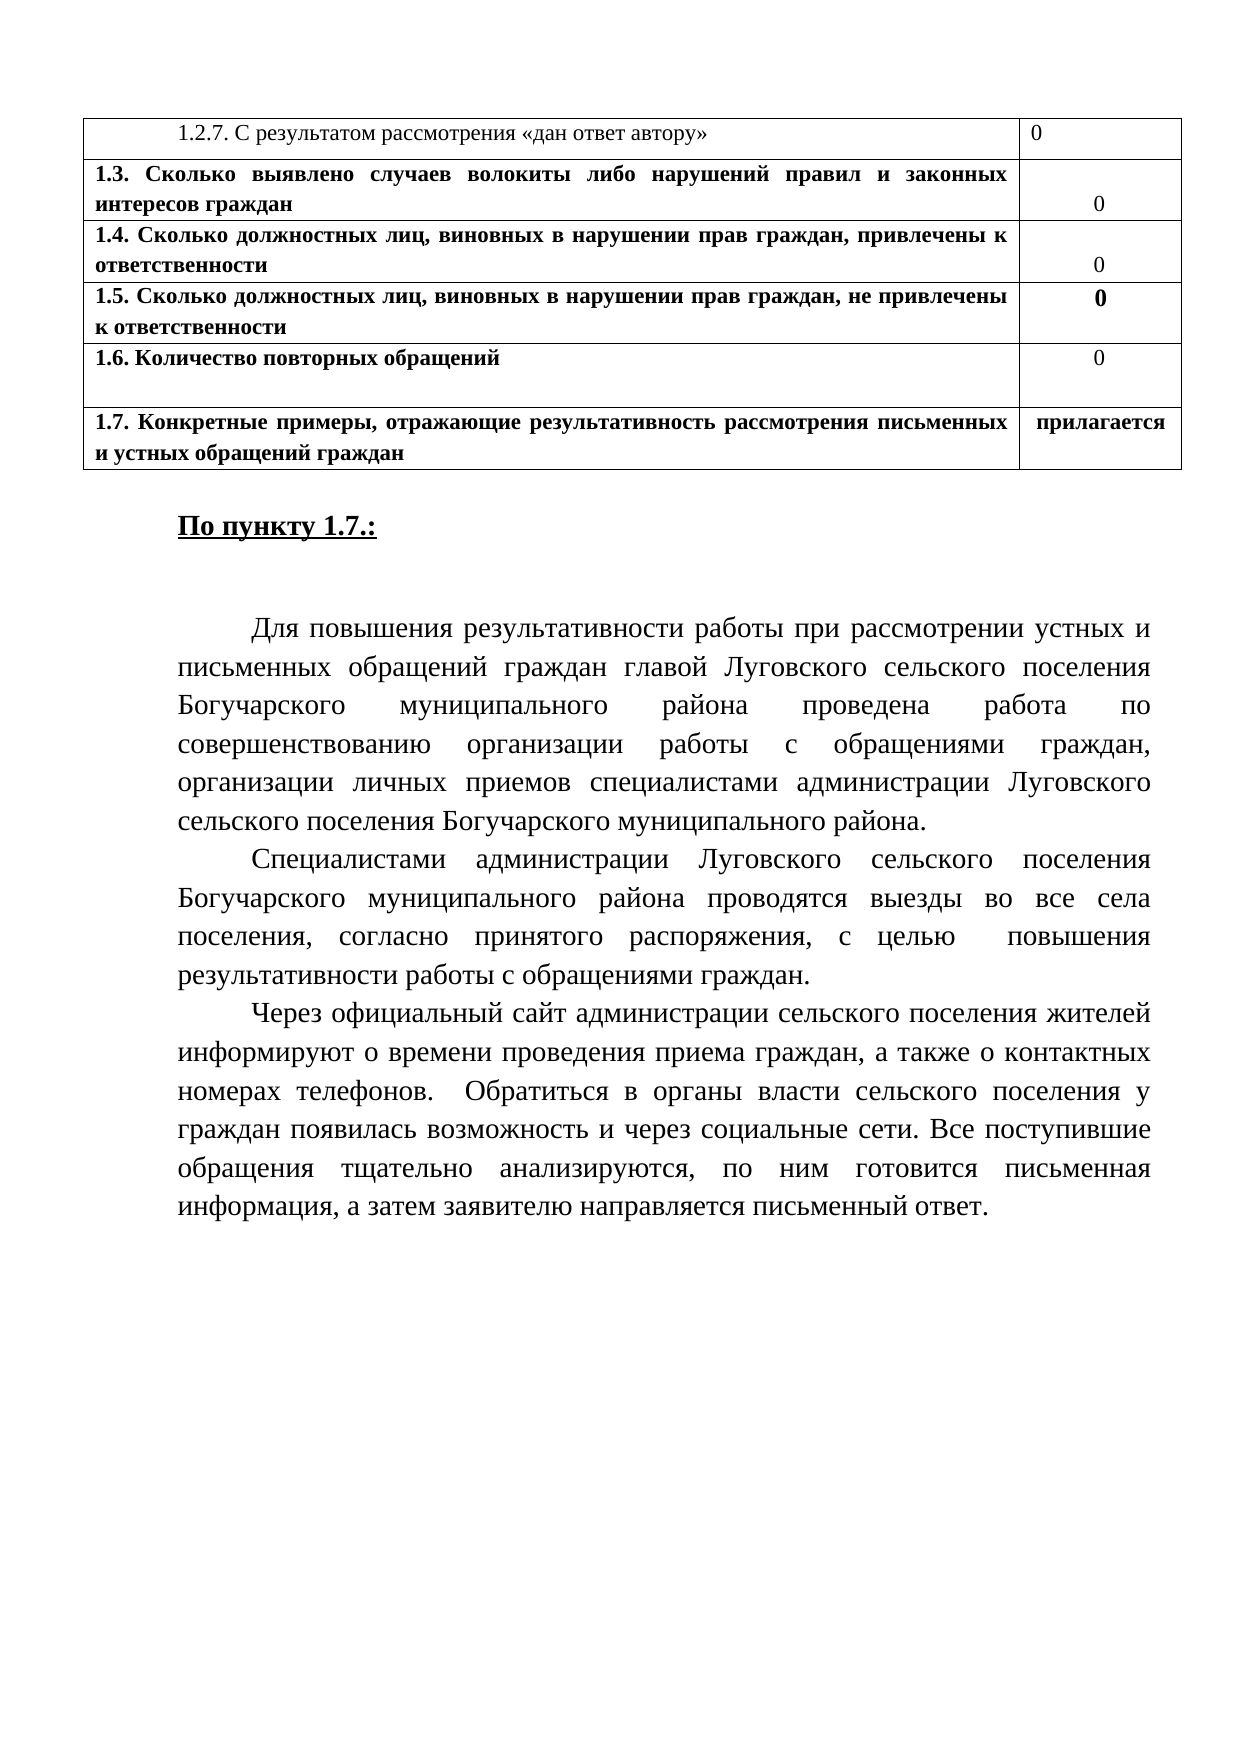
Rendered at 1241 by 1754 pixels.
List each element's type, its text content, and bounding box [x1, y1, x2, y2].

table_cell 1.2.7. С результатом рассмотрения «дан ответ автору» [84, 119, 1019, 159]
table_cell 1.7. Конкретные примеры, отражающие результативность рассмотрения письменных и устных обращений граждан [84, 408, 1019, 469]
table_cell 0 [1020, 221, 1181, 282]
text Для повышения результативности работы при рассмотрении устных и письменных обращений граждан главой Луговского сельского поселения Богучарского муниципального района проведена работа по совершенствованию организации работы с обращениями граждан, организации личных приемов специалистами администрации Луговского сельского поселения Богучарского муниципального района. [177, 610, 1152, 836]
table_cell 1.4. Сколько должностных лиц, виновных в нарушении прав граждан, привлечены к ответственности [84, 221, 1019, 282]
table_cell 0 [1020, 344, 1181, 407]
table_cell 1.5. Сколько должностных лиц, виновных в нарушении прав граждан, не привлечены к ответственности [84, 283, 1019, 343]
table_cell 0 [1020, 283, 1181, 343]
table_cell 1.3. Сколько выявлено случаев волокиты либо нарушений правил и законных интересов граждан [84, 160, 1019, 220]
table_cell прилагается [1020, 408, 1181, 469]
text Специалистами администрации Луговского сельского поселения Богучарского муниципального района проводятся выезды во все села поселения, согласно принятого распоряжения, с целью повышения результативности работы с обращениями граждан. [177, 841, 1152, 991]
table_cell 0 [1020, 119, 1181, 159]
text По пункту 1.7.: [177, 508, 1152, 542]
table_cell 1.6. Количество повторных обращений [84, 344, 1019, 407]
table_cell 0 [1020, 160, 1181, 220]
text Через официальный сайт администрации сельского поселения жителей информируют о времени проведения приема граждан, а также о контактных номерах телефонов. Обратиться в органы власти сельского поселения у граждан появилась возможность и через социальные сети. Все поступившие обращения тщательно анализируются, по ним готовится письменная информация, а затем заявителю направляется письменный ответ. [177, 996, 1152, 1222]
